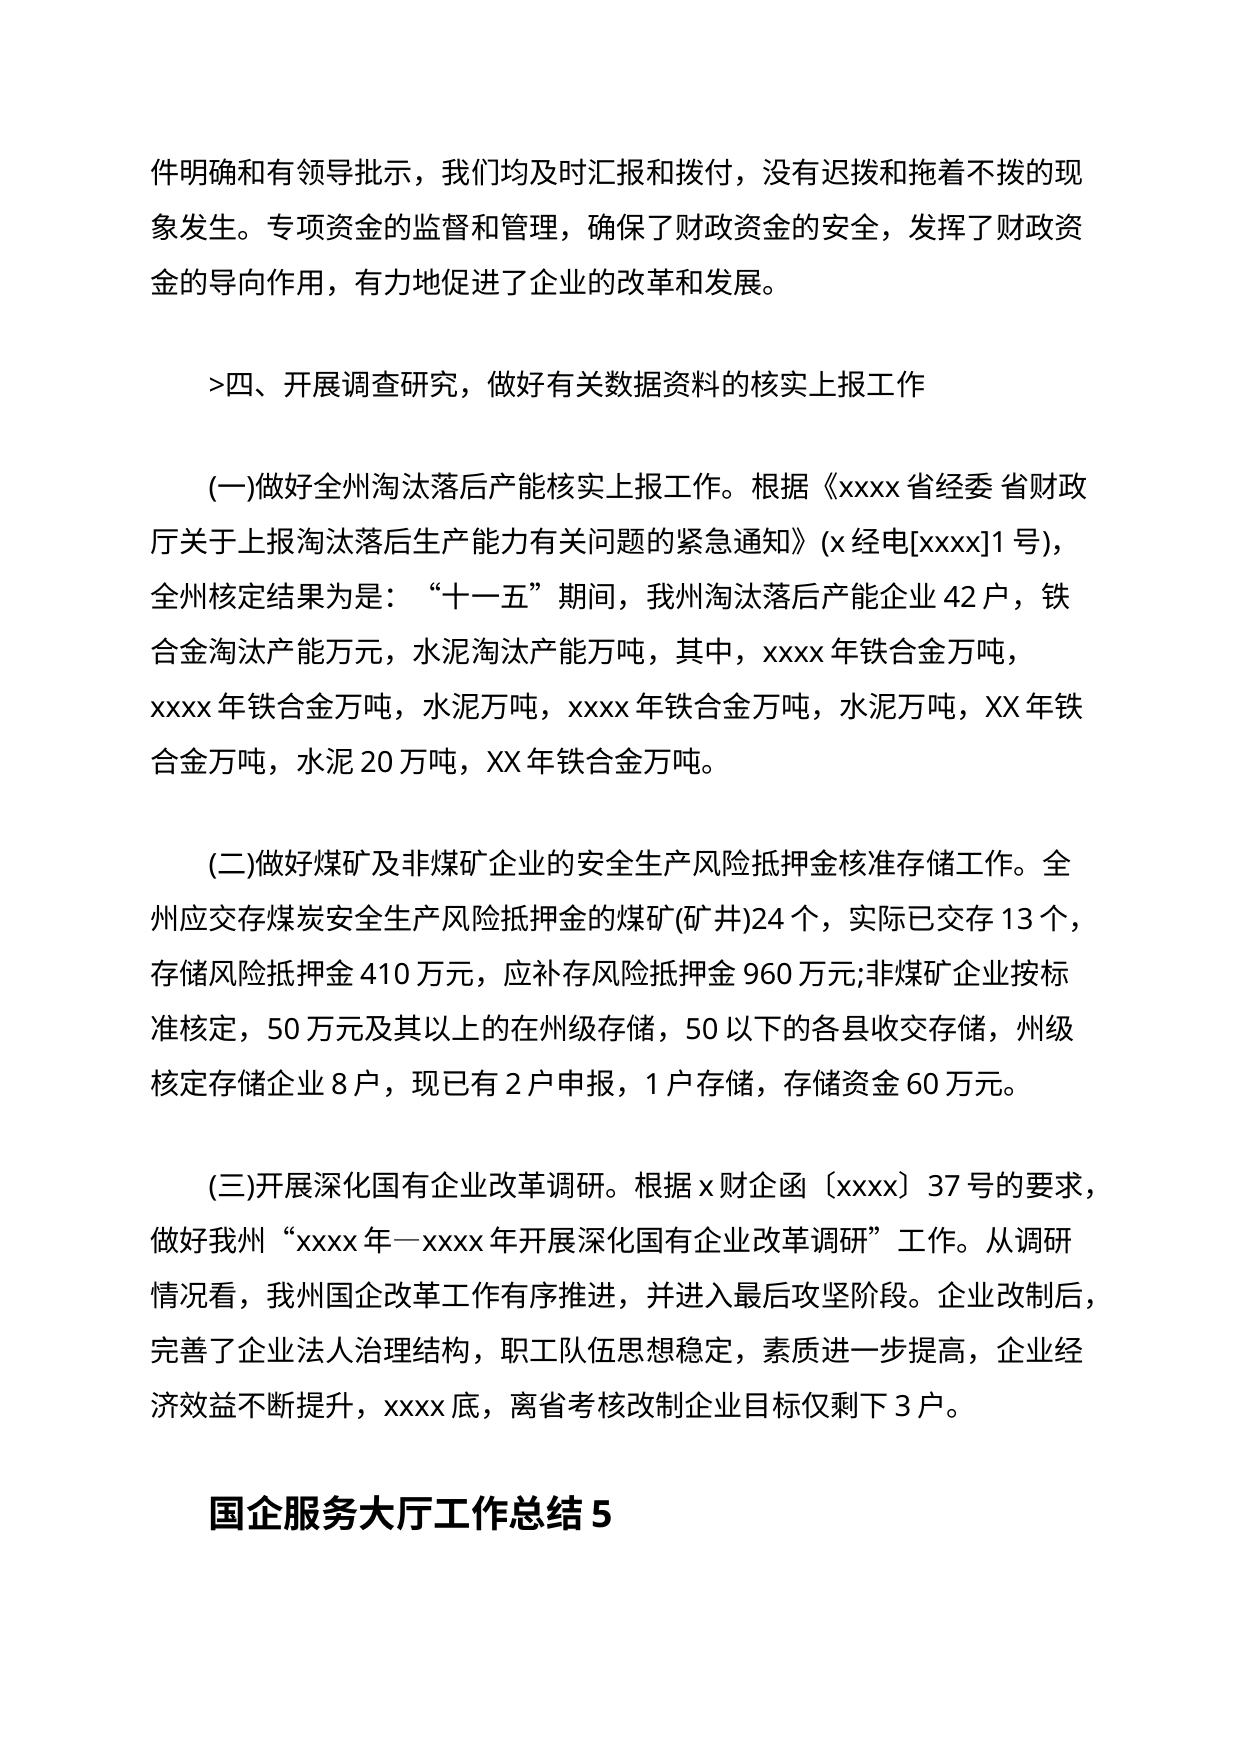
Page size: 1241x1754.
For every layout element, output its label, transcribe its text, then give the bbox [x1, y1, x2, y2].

text >四、开展调查研究，做好有关数据资料的核实上报工作 [150, 362, 1090, 404]
text (二)做好煤矿及非煤矿企业的安全生产风险抵押金核准存储工作。全州应交存煤炭安全生产风险抵押金的煤矿(矿井)24个，实际已交存13个，存储风险抵押金410万元，应补存风险抵押金960万元;非煤矿企业按标准核定，50万元及其以上的在州级存储，50以下的各县收交存储，州级核定存储企业8户，现已有2户申报，1户存储，存储资金60万元。 [150, 841, 1090, 1103]
text (三)开展深化国有企业改革调研。根据x财企函〔xxxx〕37号的要求，做好我州“xxxx年—xxxx年开展深化国有企业改革调研”工作。从调研情况看，我州国企改革工作有序推进，并进入最后攻坚阶段。企业改制后，完善了企业法人治理结构，职工队伍思想稳定，素质进一步提高，企业经济效益不断提升，xxxx底，离省考核改制企业目标仅剩下3户。 [150, 1162, 1090, 1425]
text 国企服务大厅工作总结5 [150, 1484, 1090, 1539]
text (一)做好全州淘汰落后产能核实上报工作。根据《xxxx省经委 省财政厅关于上报淘汰落后生产能力有关问题的紧急通知》(x经电[xxxx]1号)，全州核定结果为是：“十一五”期间，我州淘汰落后产能企业42户，铁合金淘汰产能万元，水泥淘汰产能万吨，其中，xxxx年铁合金万吨，xxxx年铁合金万吨，水泥万吨，xxxx年铁合金万吨，水泥万吨，XX年铁合金万吨，水泥20万吨，XX年铁合金万吨。 [150, 463, 1090, 781]
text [150, 150, 1090, 302]
